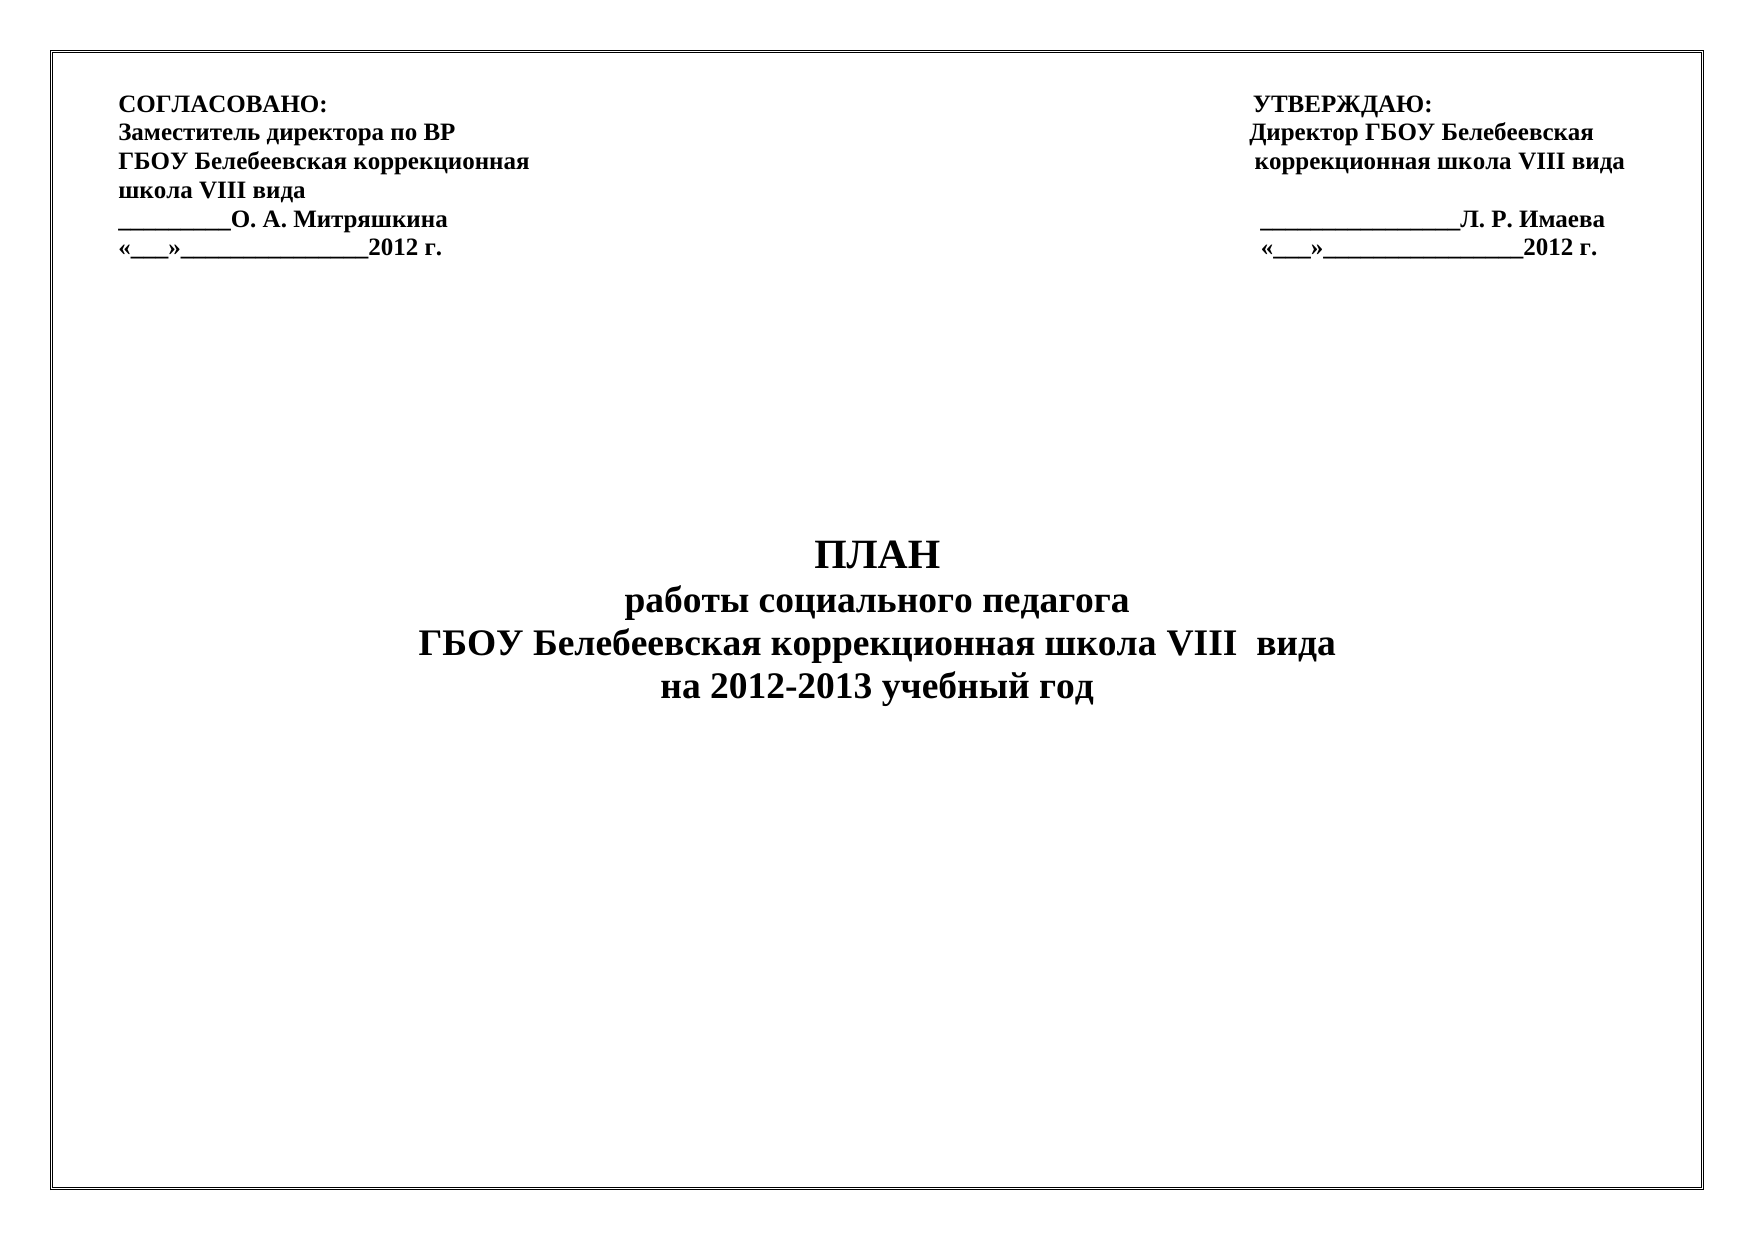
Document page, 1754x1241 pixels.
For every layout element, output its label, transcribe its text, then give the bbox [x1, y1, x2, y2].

text Заместитель директора по ВР Директор ГБОУ Белебеевская [118, 117, 1636, 146]
text ПЛАН [118, 529, 1636, 577]
text ГБОУ Белебеевская коррекционная коррекционная школа VIII вида школа VIII вида [118, 146, 1636, 204]
text ГБОУ Белебеевская коррекционная школа VIII вида [118, 621, 1636, 664]
text на 2012-2013 учебный год [118, 664, 1636, 707]
text работы социального педагога [118, 577, 1636, 621]
text СОГЛАСОВАНО: УТВЕРЖДАЮ: [118, 89, 1636, 117]
text «___»_______________2012 г. «___»________________2012 г. [118, 232, 1636, 261]
text _________О. А. Митряшкина ________________Л. Р. Имаева [118, 204, 1636, 232]
